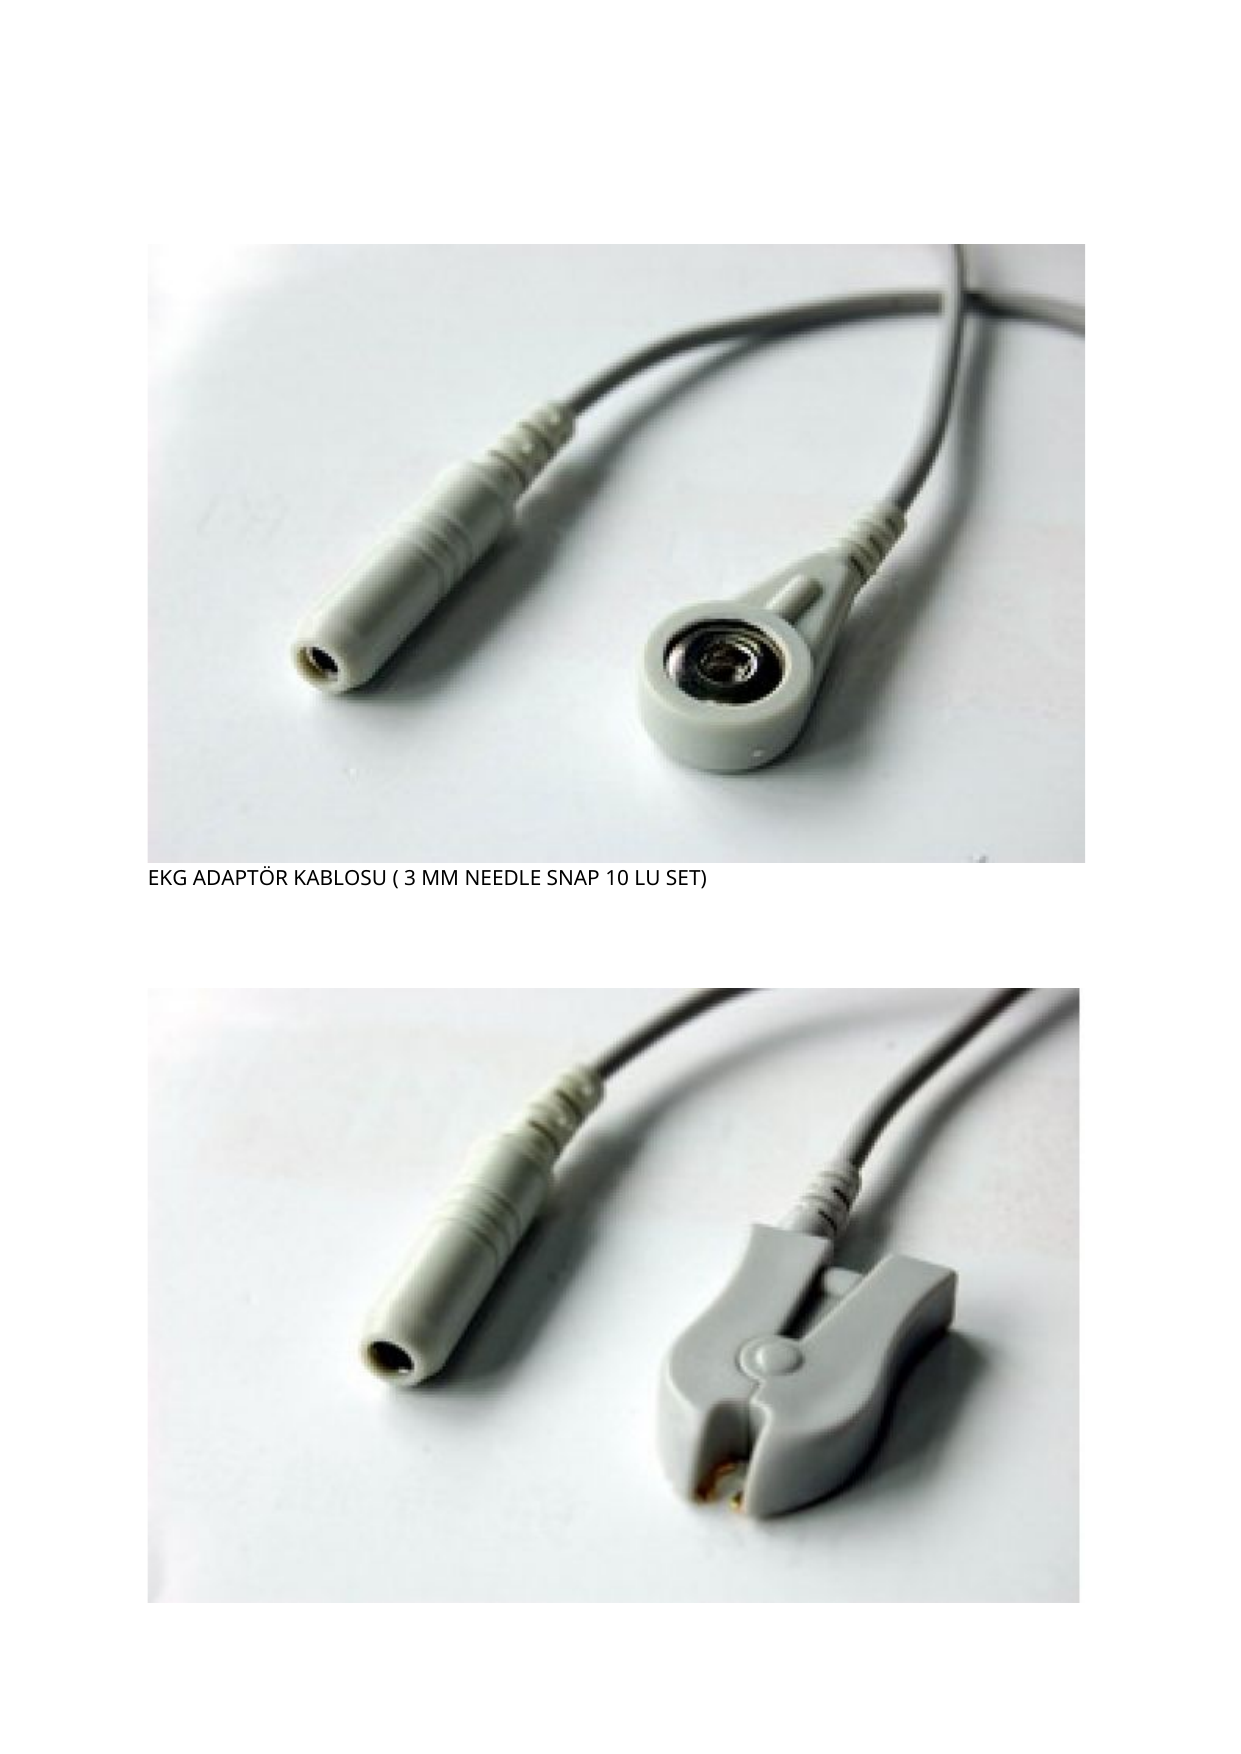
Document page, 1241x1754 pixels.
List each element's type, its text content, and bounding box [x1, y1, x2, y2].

picture [147, 988, 1085, 1603]
picture [147, 244, 1085, 863]
text EKG ADAPTÖR KABLOSU ( 3 MM NEEDLE SNAP 10 LU SET) [148, 863, 1093, 891]
